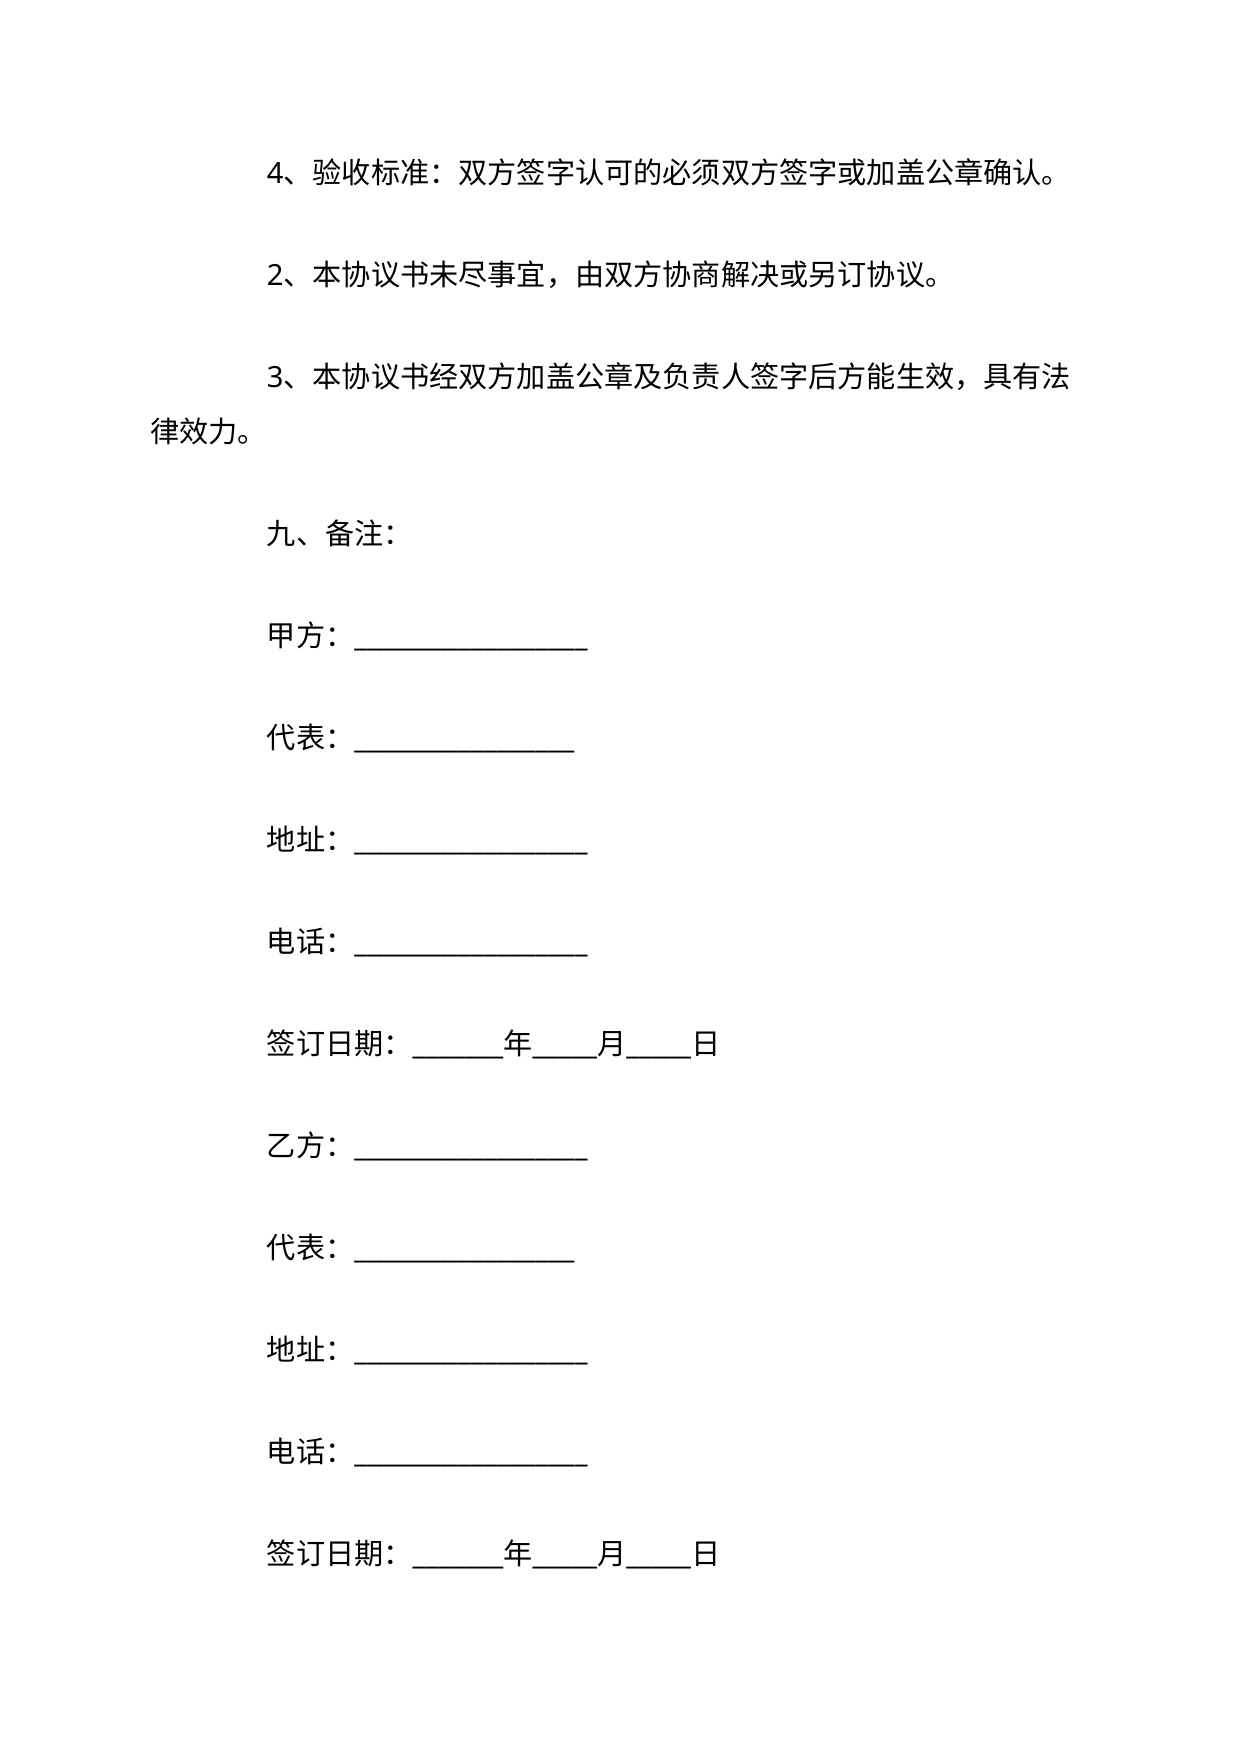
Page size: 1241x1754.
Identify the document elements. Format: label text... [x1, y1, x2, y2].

text 甲方：__________________ [150, 612, 1090, 655]
text 地址：__________________ [150, 1326, 1090, 1369]
text 签订日期：_______年_____月_____日 [150, 1020, 1090, 1063]
text 地址：__________________ [150, 816, 1090, 859]
text 电话：__________________ [150, 1428, 1090, 1471]
text 2、本协议书未尽事宜，由双方协商解决或另订协议。 [150, 252, 1090, 294]
text 乙方：__________________ [150, 1122, 1090, 1165]
text 代表：_________________ [150, 714, 1090, 757]
text 签订日期：_______年_____月_____日 [150, 1530, 1090, 1573]
text 电话：__________________ [150, 918, 1090, 961]
text 4、验收标准：双方签字认可的必须双方签字或加盖公章确认。 [150, 150, 1090, 192]
text 九、备注： [150, 511, 1090, 553]
text 代表：_________________ [150, 1224, 1090, 1267]
text 3、本协议书经双方加盖公章及负责人签字后方能生效，具有法律效力。 [150, 354, 1090, 451]
